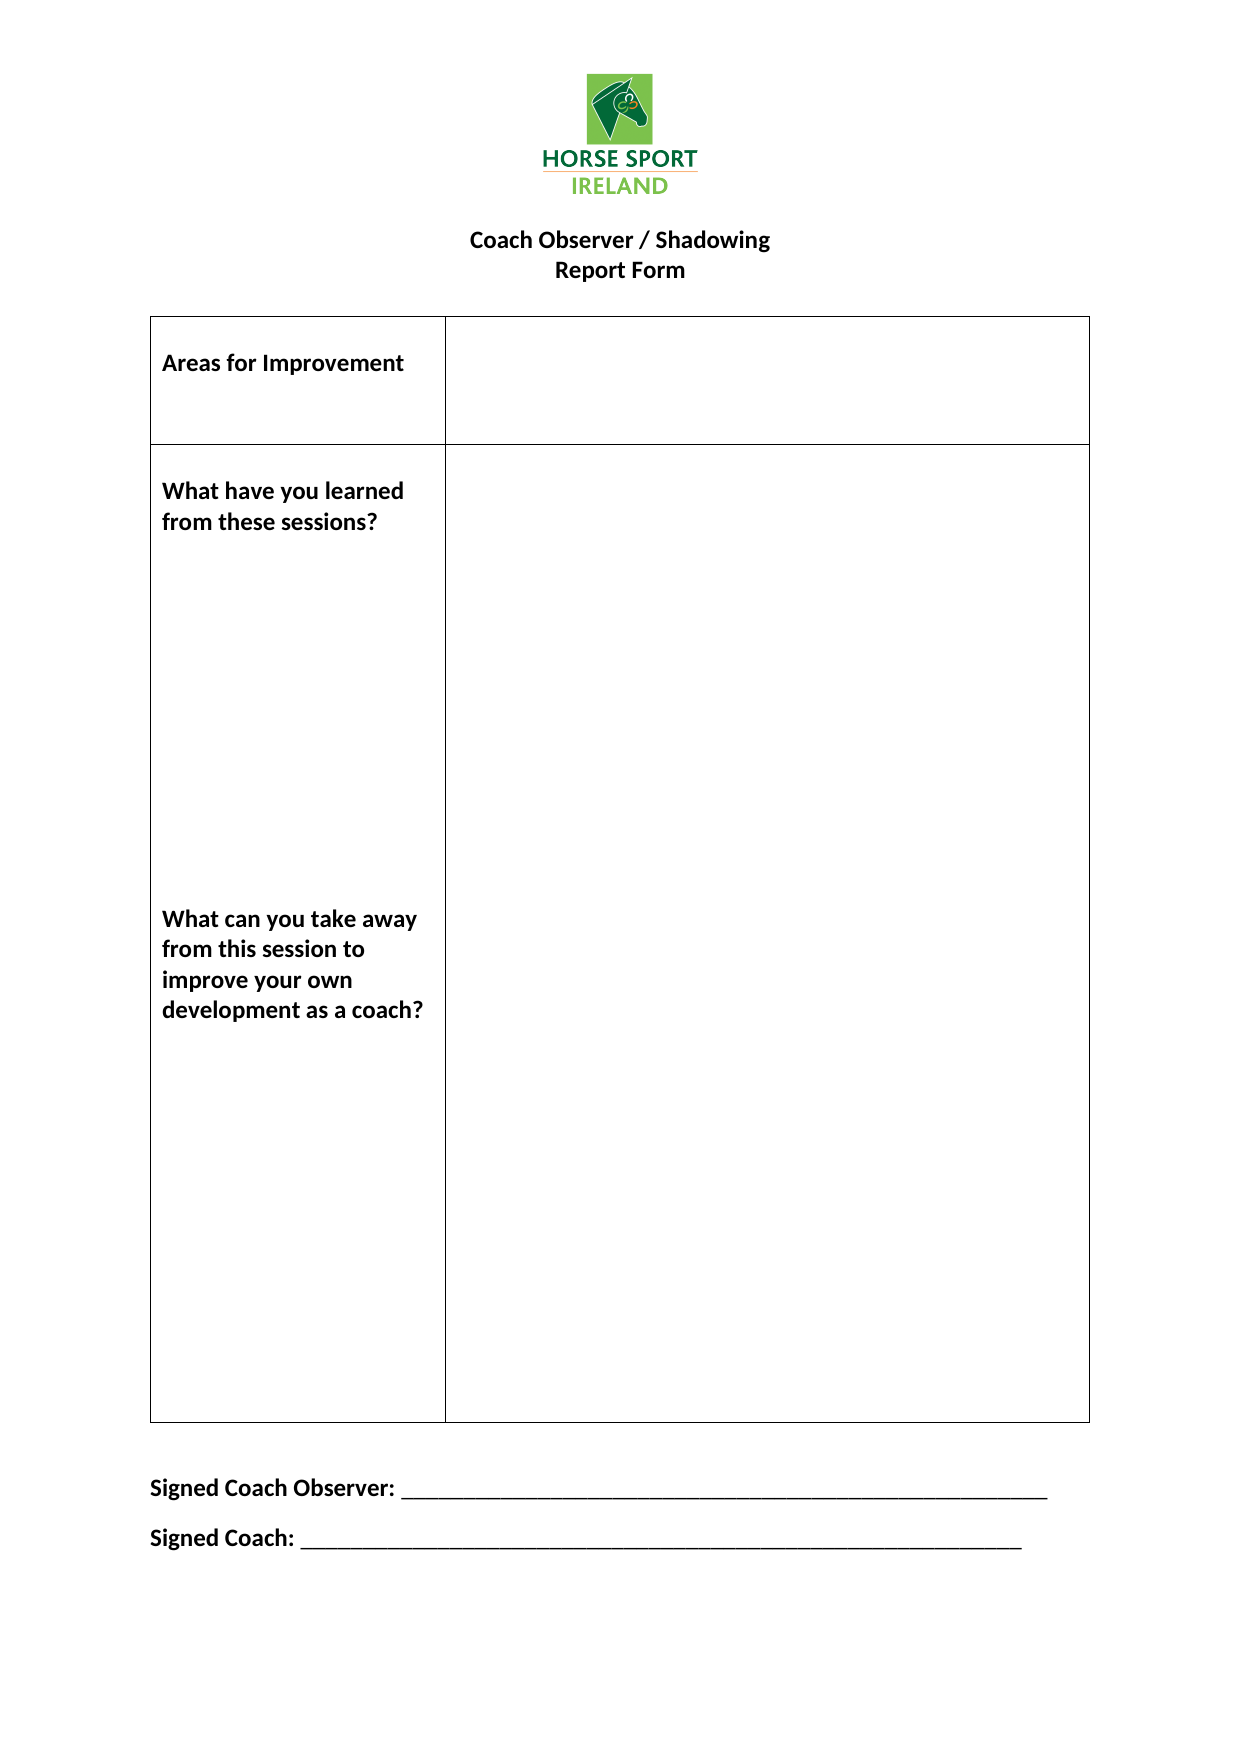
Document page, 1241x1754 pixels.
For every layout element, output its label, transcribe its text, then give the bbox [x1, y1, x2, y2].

text Signed Coach: __________________________________________________________ [150, 1522, 1090, 1552]
table_cell What have you learned from these sessions? What can you take away from this session to improve your own development as a coach? [151, 445, 445, 1422]
picture [527, 73, 714, 194]
table_cell [446, 317, 1089, 444]
text Signed Coach Observer: ____________________________________________________ [150, 1472, 1090, 1503]
table_cell Areas for Improvement [151, 317, 445, 444]
table_cell [446, 445, 1089, 1422]
